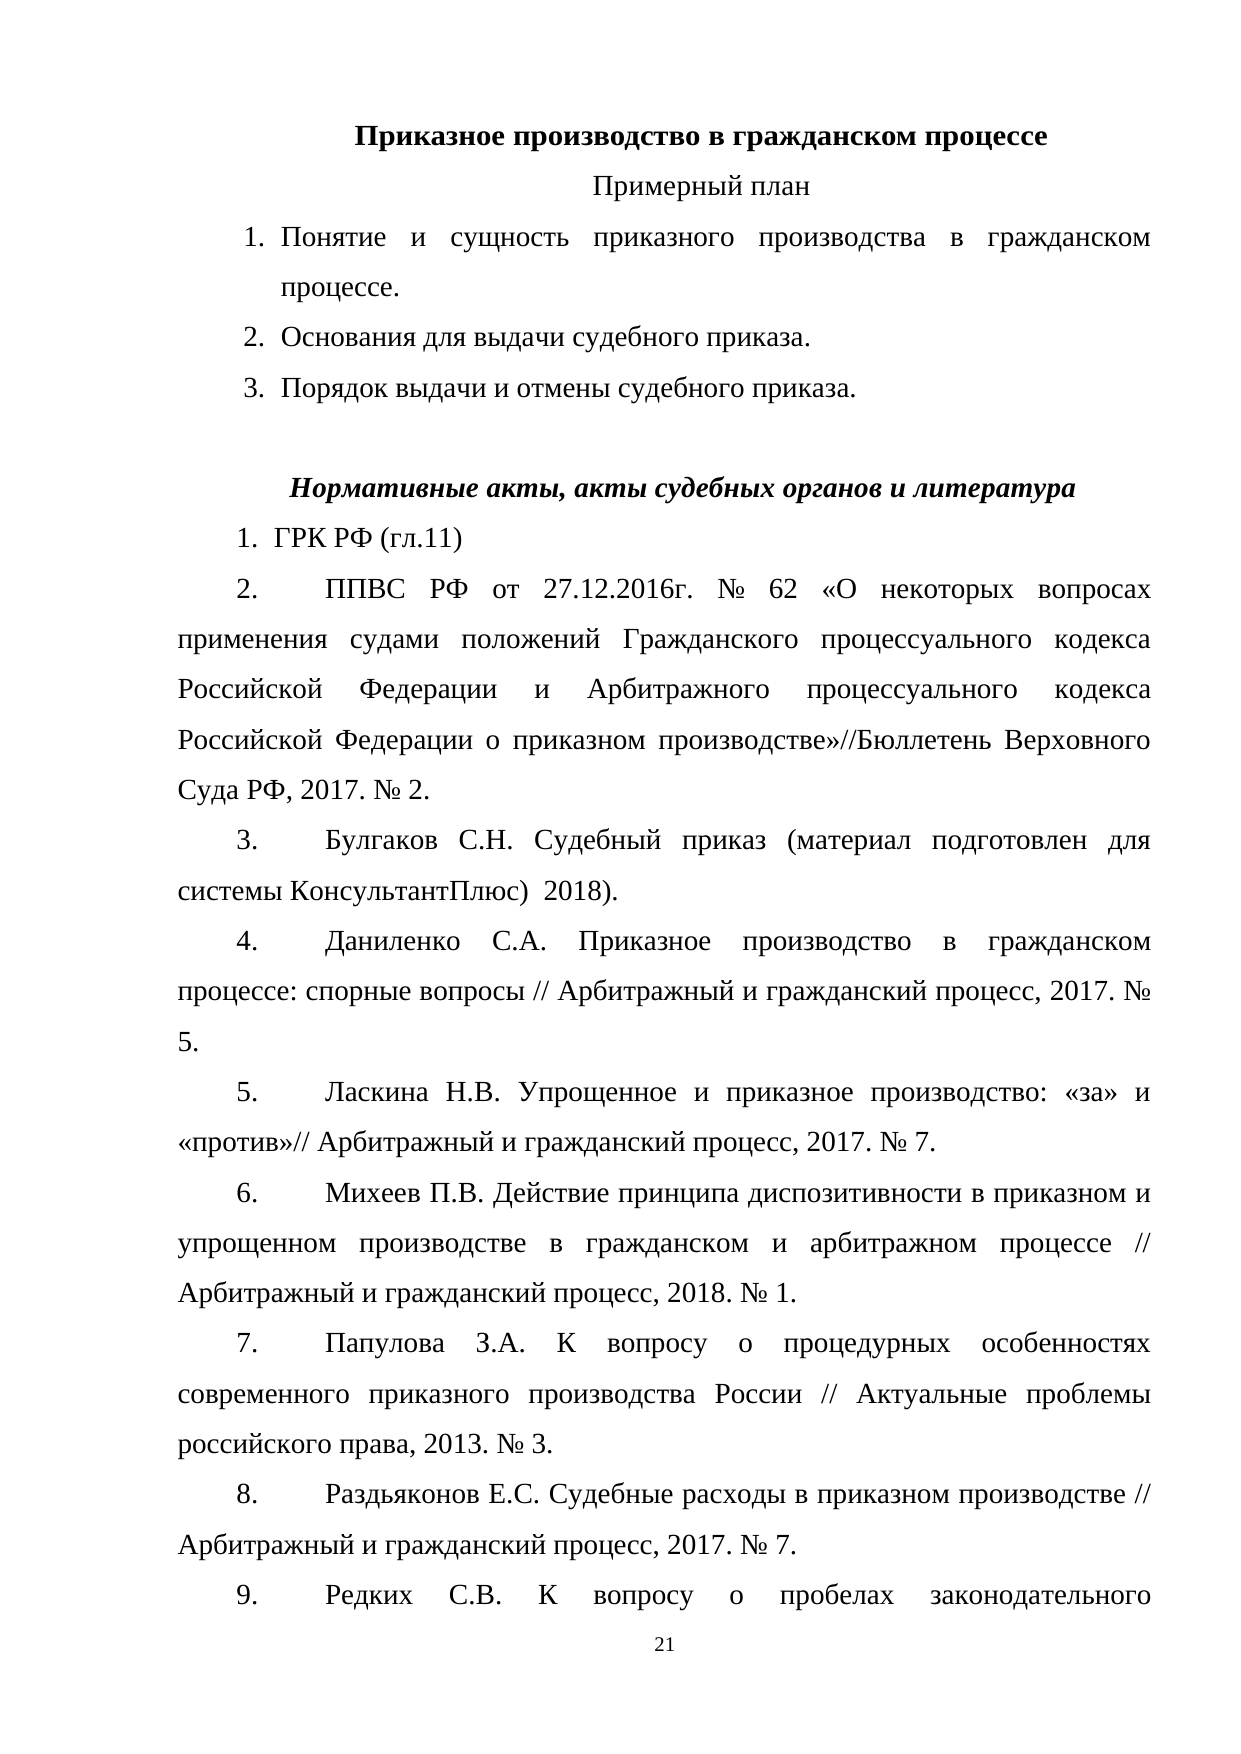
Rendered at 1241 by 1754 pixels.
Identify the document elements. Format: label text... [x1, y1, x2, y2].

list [177, 1577, 1152, 1611]
list Раздьяконов Е.С. Судебные расходы в приказном производстве // Арбитражный и гражданский процесс, 2017. № 7. [177, 1477, 1152, 1560]
list ППВС РФ от 27.12.2016г. № 62 «О некоторых вопросах применения судами положений Гражданского процессуального кодекса Российской Федерации и Арбитражного процессуального кодекса Российской Федерации о приказном производстве»//Бюллетень Верховного Суда РФ, 2017. № 2. [177, 571, 1152, 806]
subtitle Приказное производство в гражданском процессе [177, 118, 1152, 152]
list Булгаков С.Н. Судебный приказ (материал подготовлен для системы КонсультантПлюс) 2018). [177, 822, 1152, 906]
list Ласкина Н.В. Упрощенное и приказное производство: «за» и «против»// Арбитражный и гражданский процесс, 2017. № 7. [177, 1074, 1152, 1158]
list Михеев П.В. Действие принципа диспозитивности в приказном и упрощенном производстве в гражданском и арбитражном процессе // Арбитражный и гражданский процесс, 2018. № 1. [177, 1175, 1152, 1309]
text Примерный план [177, 168, 1152, 202]
list Даниленко С.А. Приказное производство в гражданском процессе: спорные вопросы // Арбитражный и гражданский процесс, 2017. № 5. [177, 923, 1152, 1057]
list Нормативные акты, акты судебных органов и литература [215, 470, 1152, 504]
list Основания для выдачи судебного приказа. [243, 319, 1152, 353]
list Понятие и сущность приказного производства в гражданском процессе. [243, 219, 1152, 303]
list Порядок выдачи и отмены судебного приказа. [243, 370, 1152, 403]
list Папулова З.А. К вопросу о процедурных особенностях современного приказного производства России // Актуальные проблемы российского права, 2013. № 3. [177, 1326, 1152, 1460]
list ГРК РФ (гл.11) [236, 521, 1152, 554]
